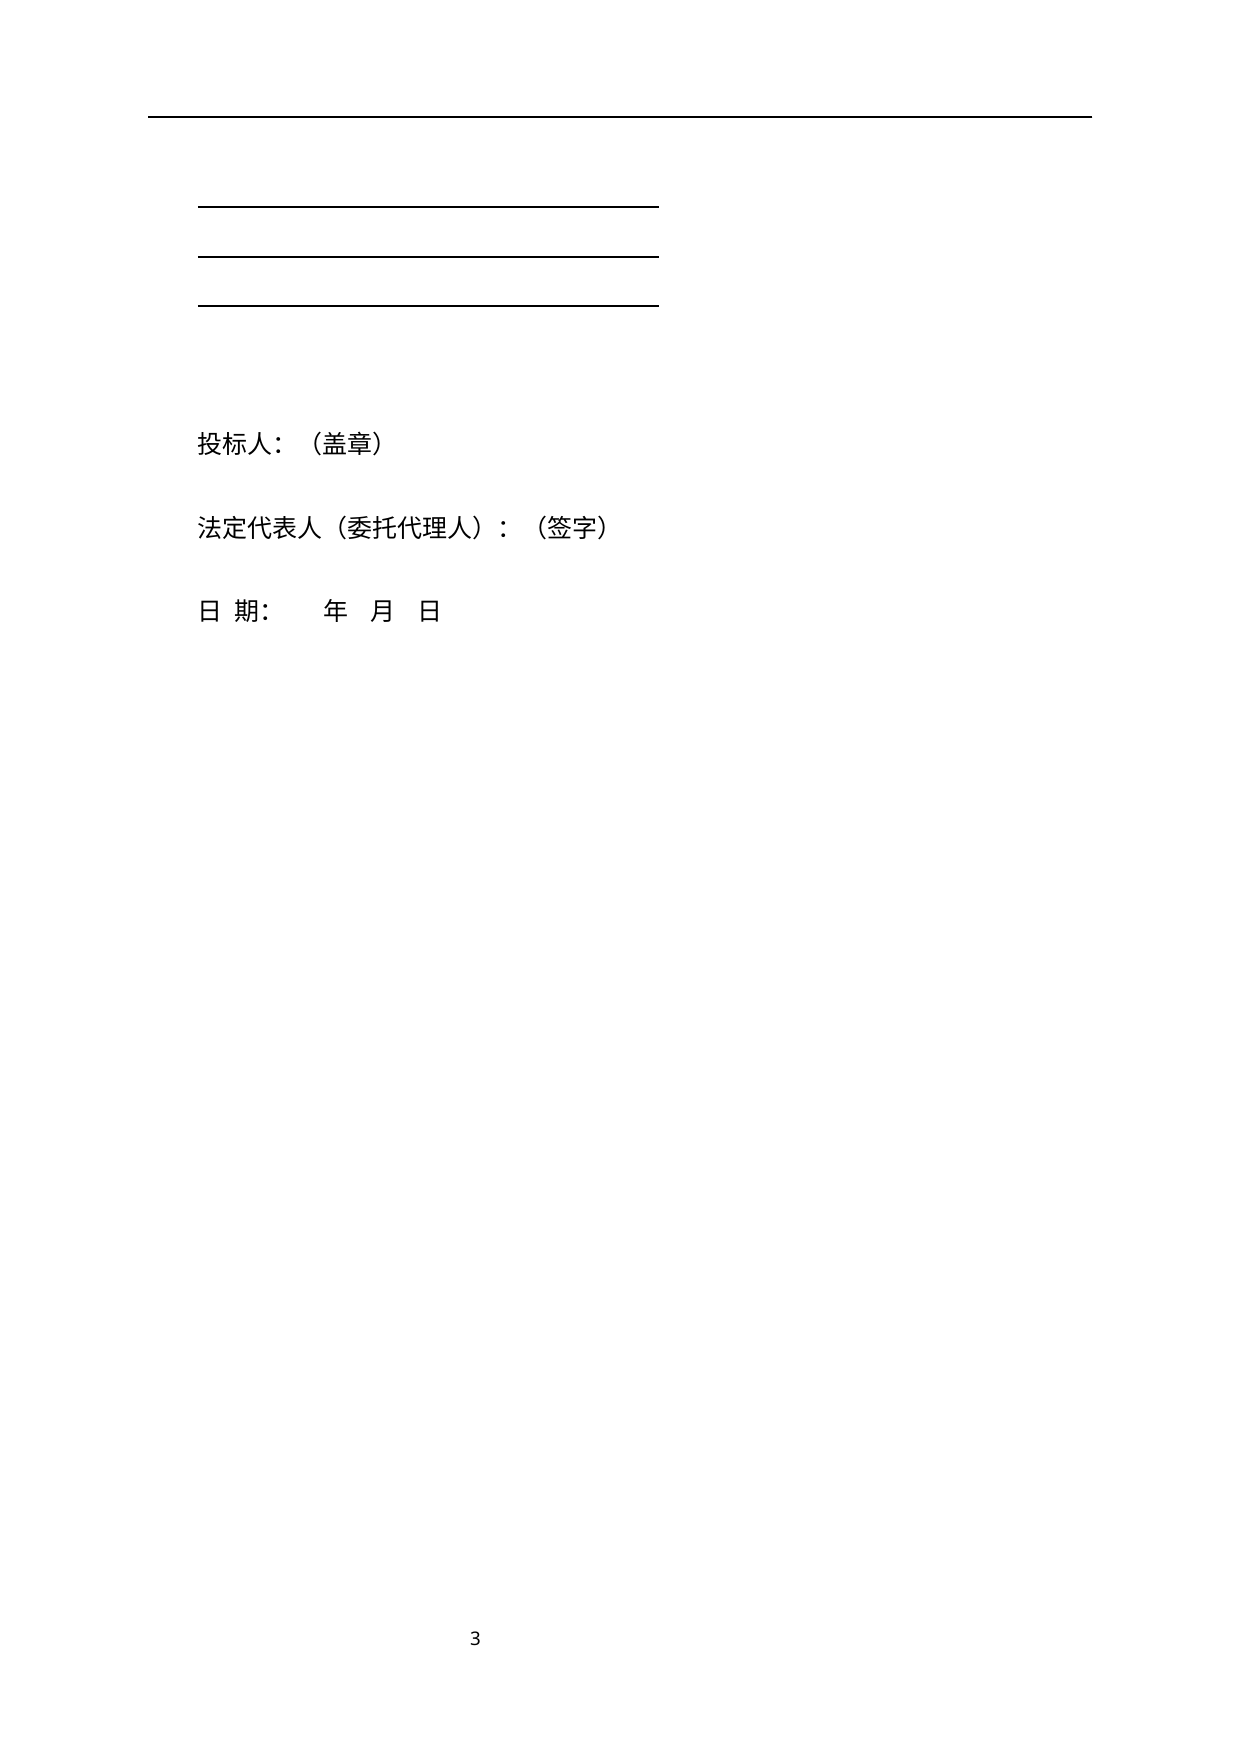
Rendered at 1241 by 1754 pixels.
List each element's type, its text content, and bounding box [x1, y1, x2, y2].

text 投标人：（盖章） [148, 411, 1092, 476]
text 日 期： 年 月 日 [148, 577, 1092, 642]
text 法定代表人（委托代理人）：（签字） [148, 494, 1092, 559]
